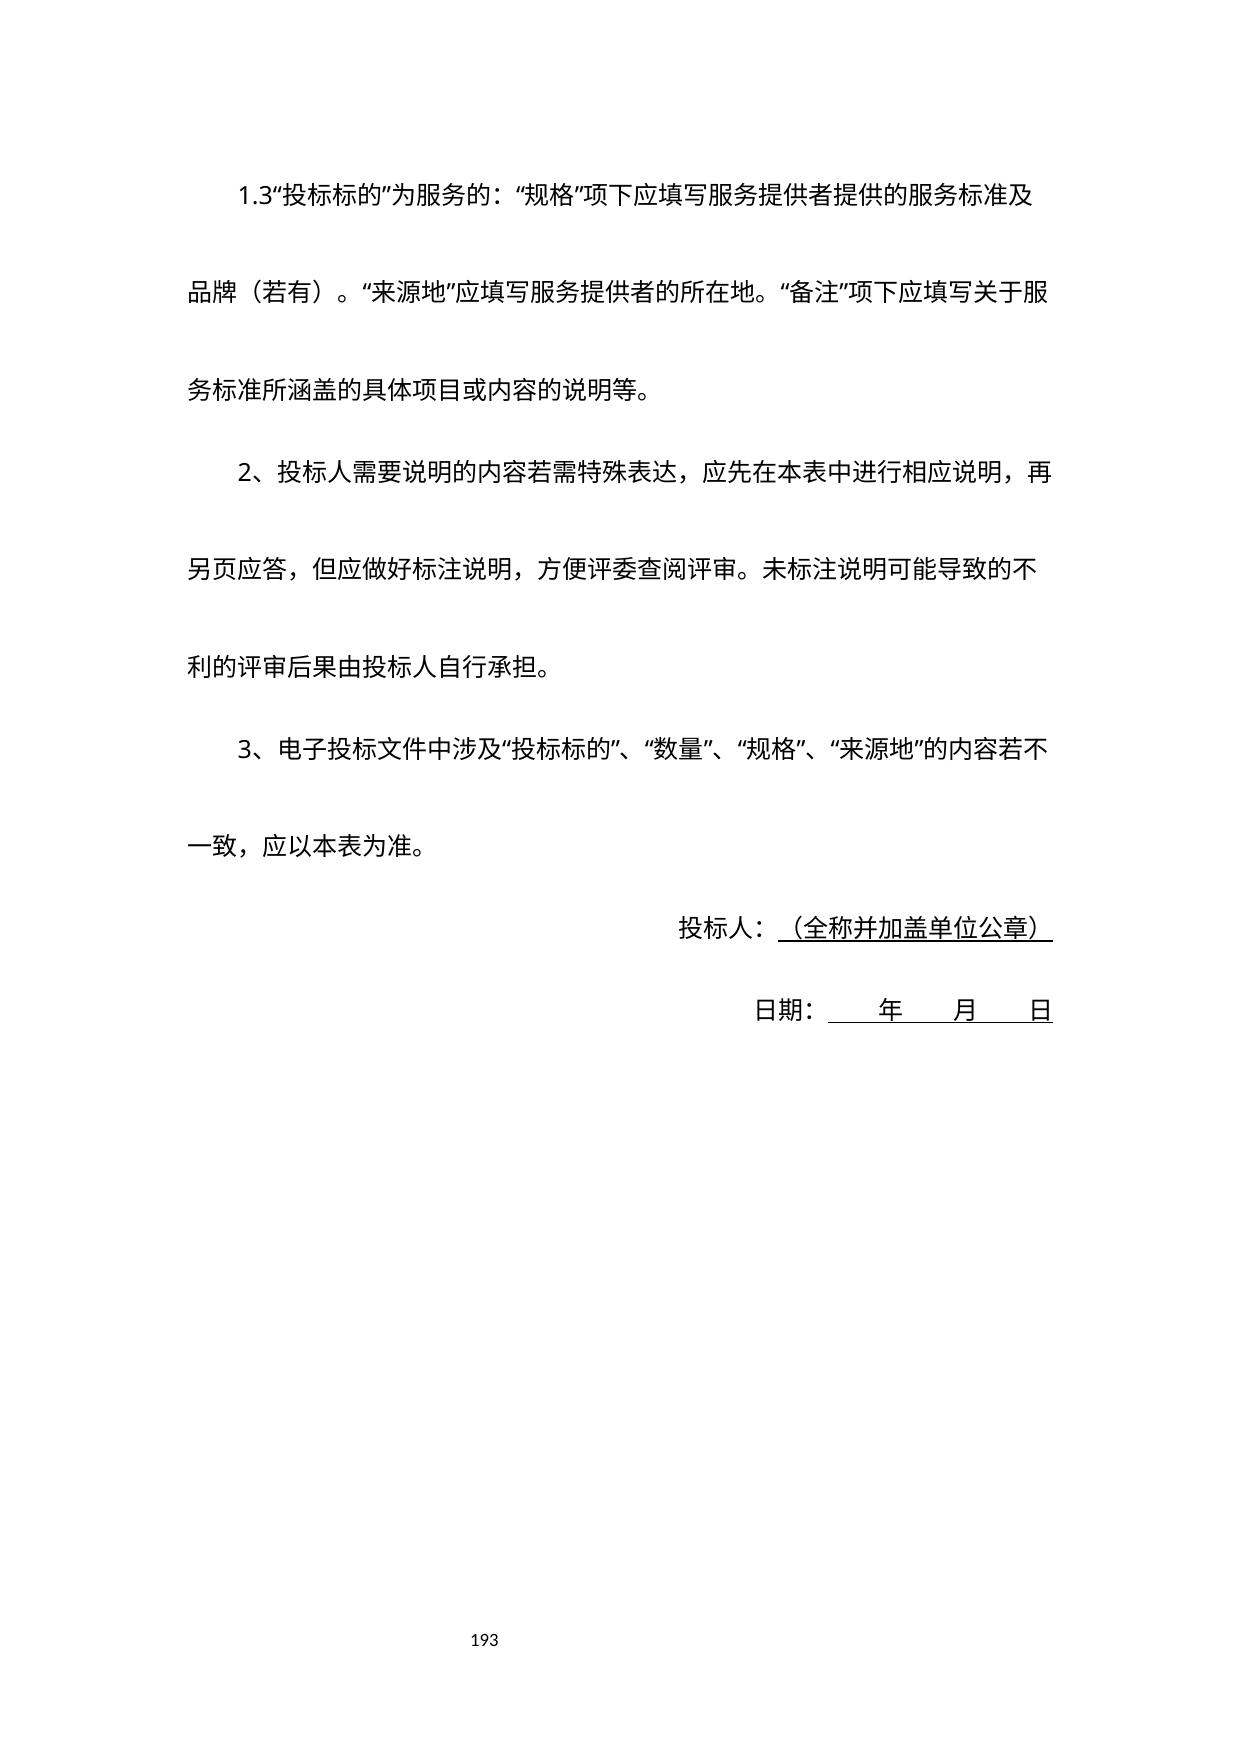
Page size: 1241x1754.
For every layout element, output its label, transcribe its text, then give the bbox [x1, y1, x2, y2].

text 1.3“投标标的”为服务的：“规格”项下应填写服务提供者提供的服务标准及品牌（若有）。“来源地”应填写服务提供者的所在地。“备注”项下应填写关于服务标准所涵盖的具体项目或内容的说明等。 [187, 162, 1053, 422]
text 投标人：（全称并加盖单位公章） [187, 895, 1053, 960]
text 3、电子投标文件中涉及“投标标的”、“数量”、“规格”、“来源地”的内容若不一致，应以本表为准。 [187, 716, 1053, 878]
text 日期： 年 月 日 [187, 977, 1053, 1042]
text 2、投标人需要说明的内容若需特殊表达，应先在本表中进行相应说明，再另页应答，但应做好标注说明，方便评委查阅评审。未标注说明可能导致的不利的评审后果由投标人自行承担。 [187, 439, 1053, 699]
